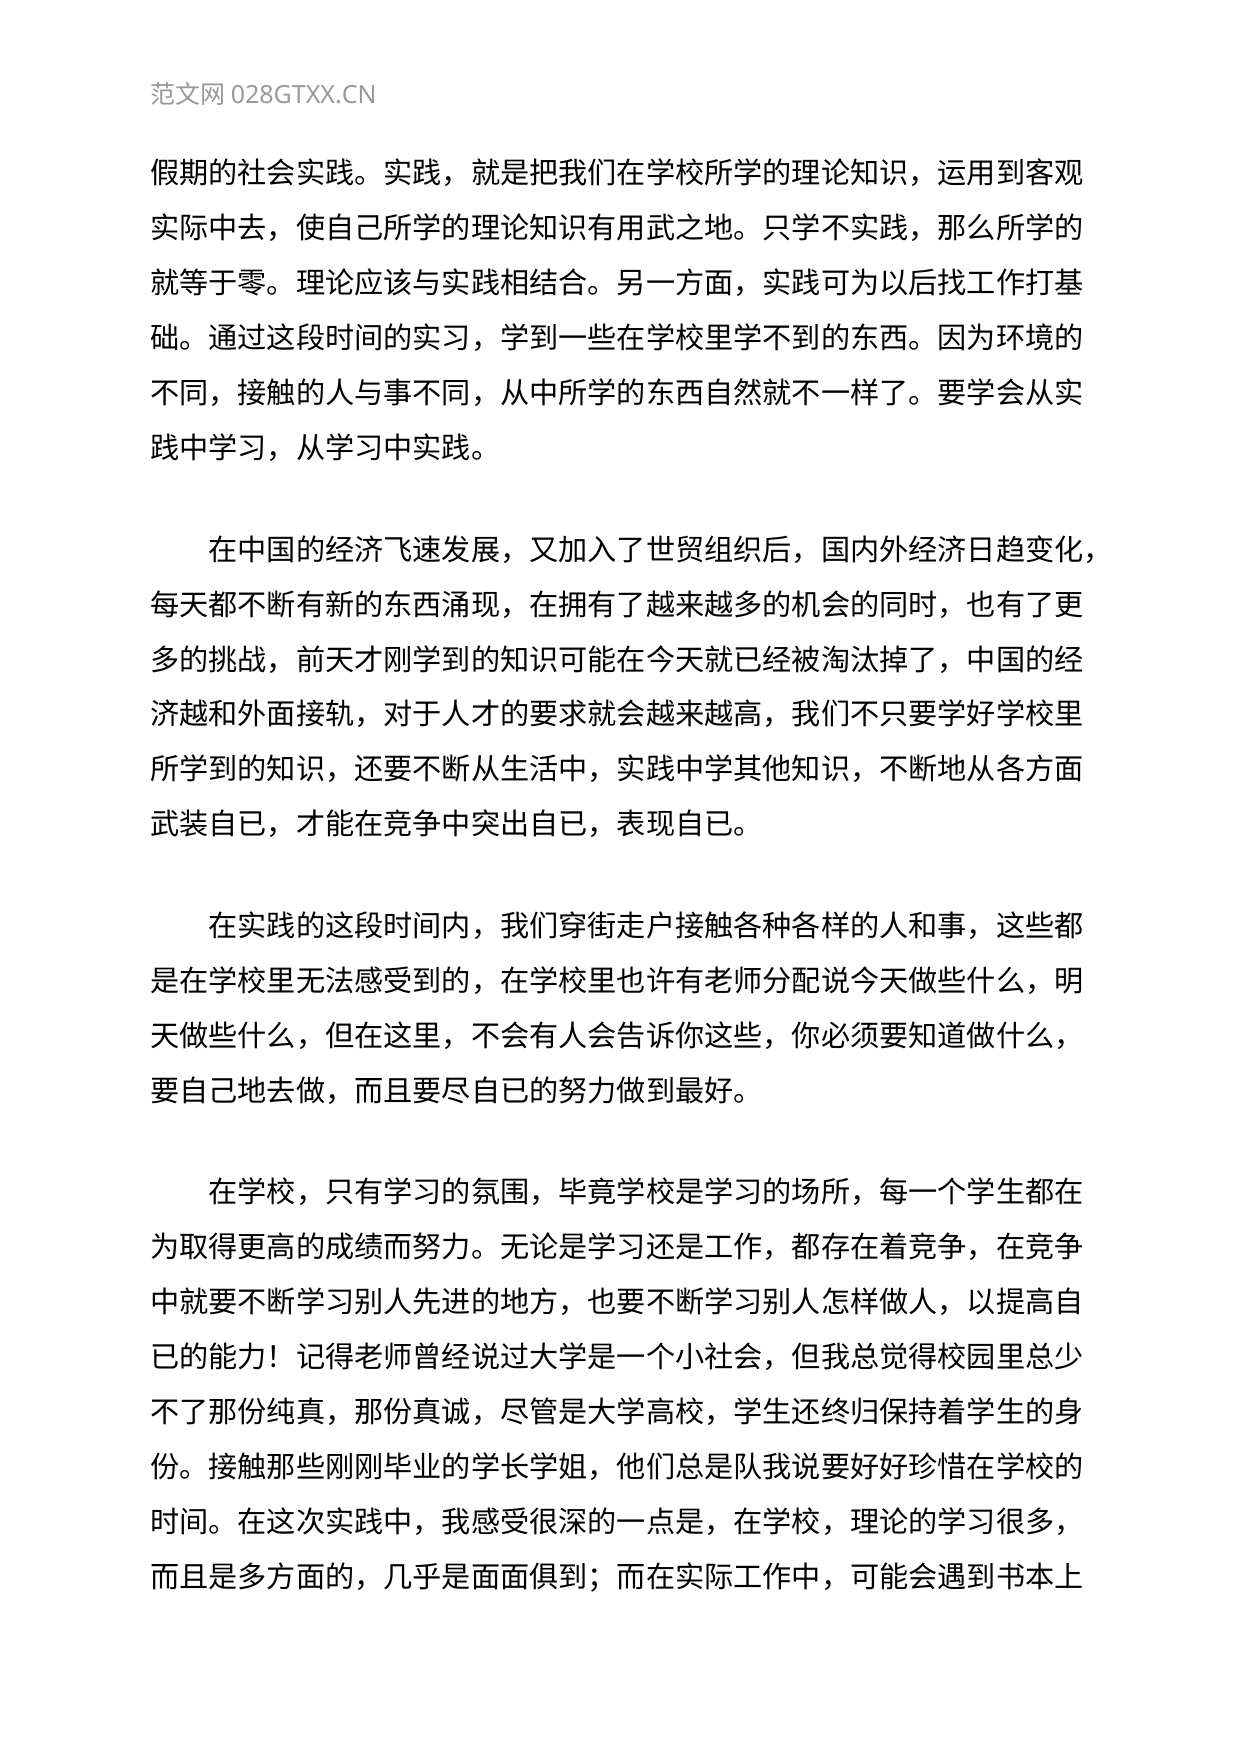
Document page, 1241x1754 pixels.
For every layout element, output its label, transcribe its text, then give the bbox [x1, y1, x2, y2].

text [150, 1169, 1090, 1596]
text 在中国的经济飞速发展，又加入了世贸组织后，国内外经济日趋变化，每天都不断有新的东西涌现，在拥有了越来越多的机会的同时，也有了更多的挑战，前天才刚学到的知识可能在今天就已经被淘汰掉了，中国的经济越和外面接轨，对于人才的要求就会越来越高，我们不只要学好学校里所学到的知识，还要不断从生活中，实践中学其他知识，不断地从各方面武装自已，才能在竞争中突出自已，表现自已。 [150, 526, 1090, 843]
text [150, 150, 1090, 467]
text 在实践的这段时间内，我们穿街走户接触各种各样的人和事，这些都是在学校里无法感受到的，在学校里也许有老师分配说今天做些什么，明天做些什么，但在这里，不会有人会告诉你这些，你必须要知道做什么，要自己地去做，而且要尽自已的努力做到最好。 [150, 902, 1090, 1109]
